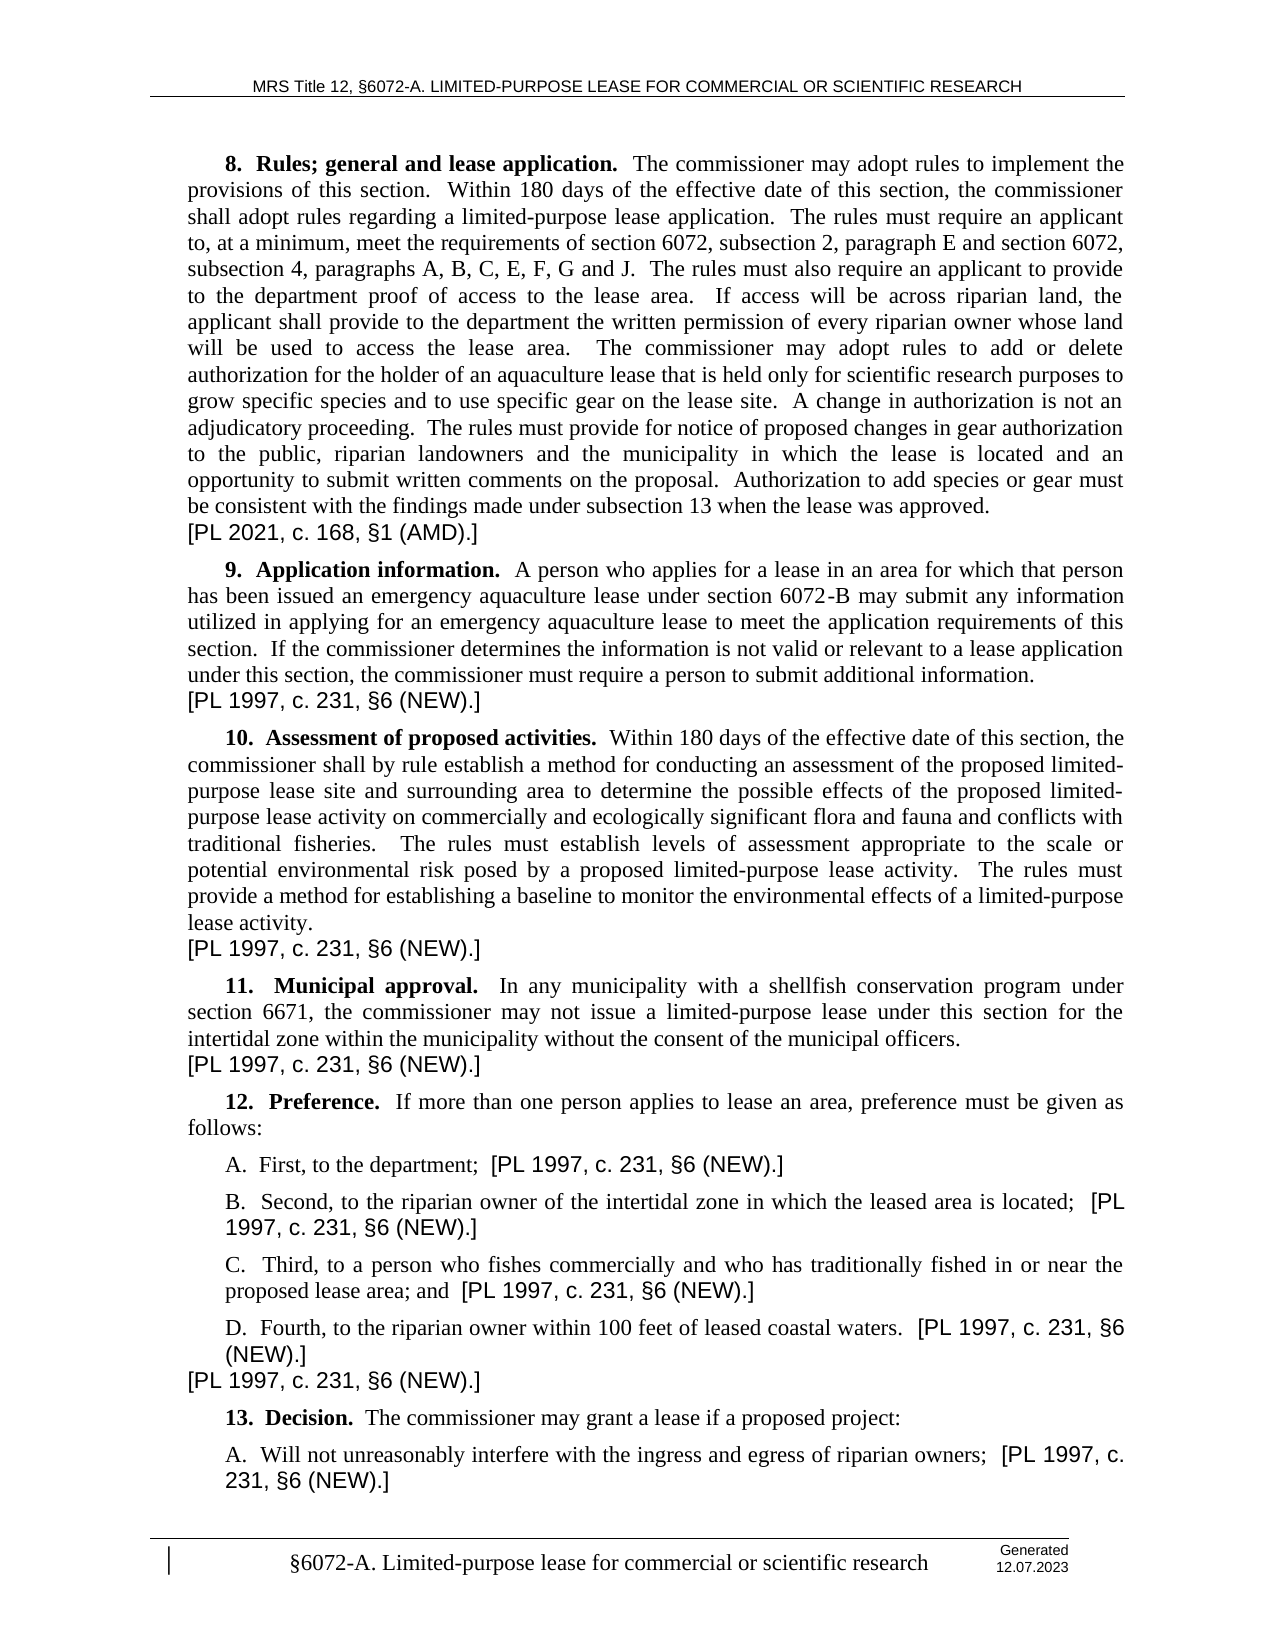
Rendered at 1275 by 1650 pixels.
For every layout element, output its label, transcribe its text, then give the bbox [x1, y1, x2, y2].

text A. Will not unreasonably interfere with the ingress and egress of riparian owners; [PL 1997, c. 231, §6 (NEW).] [225, 1441, 1125, 1493]
text [PL 1997, c. 231, §6 (NEW).] [187, 1051, 1125, 1077]
text 10. Assessment of proposed activities. Within 180 days of the effective date of this section, the commissioner shall by rule establish a method for conducting an assessment of the proposed limited-purpose lease site and surrounding area to determine the possible effects of the proposed limited-purpose lease activity on commercially and ecologically significant flora and fauna and conflicts with traditional fisheries. The rules must establish levels of assessment appropriate to the scale or potential environmental risk posed by a proposed limited-purpose lease activity. The rules must provide a method for establishing a baseline to monitor the environmental effects of a limited-purpose lease activity. [187, 724, 1125, 935]
text [PL 1997, c. 231, §6 (NEW).] [187, 1367, 1125, 1393]
text D. Fourth, to the riparian owner within 100 feet of leased coastal waters. [PL 1997, c. 231, §6 (NEW).] [225, 1314, 1125, 1367]
text 9. Application information. A person who applies for a lease in an area for which that person has been issued an emergency aquaculture lease under section 6072‑B may submit any information utilized in applying for an emergency aquaculture lease to meet the application requirements of this section. If the commissioner determines the information is not valid or relevant to a lease application under this section, the commissioner must require a person to submit additional information. [187, 556, 1125, 687]
text A. First, to the department; [PL 1997, c. 231, §6 (NEW).] [225, 1151, 1125, 1177]
text [PL 2021, c. 168, §1 (AMD).] [187, 519, 1125, 545]
text C. Third, to a person who fishes commercially and who has traditionally fished in or near the proposed lease area; and [PL 1997, c. 231, §6 (NEW).] [225, 1251, 1125, 1304]
text 11. Municipal approval. In any municipality with a shellfish conservation program under section 6671, the commissioner may not issue a limited-purpose lease under this section for the intertidal zone within the municipality without the consent of the municipal officers. [187, 972, 1125, 1051]
text B. Second, to the riparian owner of the intertidal zone in which the leased area is located; [PL 1997, c. 231, §6 (NEW).] [225, 1188, 1125, 1241]
text [PL 1997, c. 231, §6 (NEW).] [187, 687, 1125, 714]
text 12. Preference. If more than one person applies to lease an area, preference must be given as follows: [187, 1088, 1125, 1140]
text 8. Rules; general and lease application. The commissioner may adopt rules to implement the provisions of this section. Within 180 days of the effective date of this section, the commissioner shall adopt rules regarding a limited-purpose lease application. The rules must require an applicant to, at a minimum, meet the requirements of section 6072, subsection 2, paragraph E and section 6072, subsection 4, paragraphs A, B, C, E, F, G and J. The rules must also require an applicant to provide to the department proof of access to the lease area. If access will be across riparian land, the applicant shall provide to the department the written permission of every riparian owner whose land will be used to access the lease area. The commissioner may adopt rules to add or delete authorization for the holder of an aquaculture lease that is held only for scientific research purposes to grow specific species and to use specific gear on the lease site. A change in authorization is not an adjudicatory proceeding. The rules must provide for notice of proposed changes in gear authorization to the public, riparian landowners and the municipality in which the lease is located and an opportunity to submit written comments on the proposal. Authorization to add species or gear must be consistent with the findings made under subsection 13 when the lease was approved. [187, 150, 1125, 519]
text [PL 1997, c. 231, §6 (NEW).] [187, 935, 1125, 961]
text 13. Decision. The commissioner may grant a lease if a proposed project: [187, 1404, 1125, 1430]
